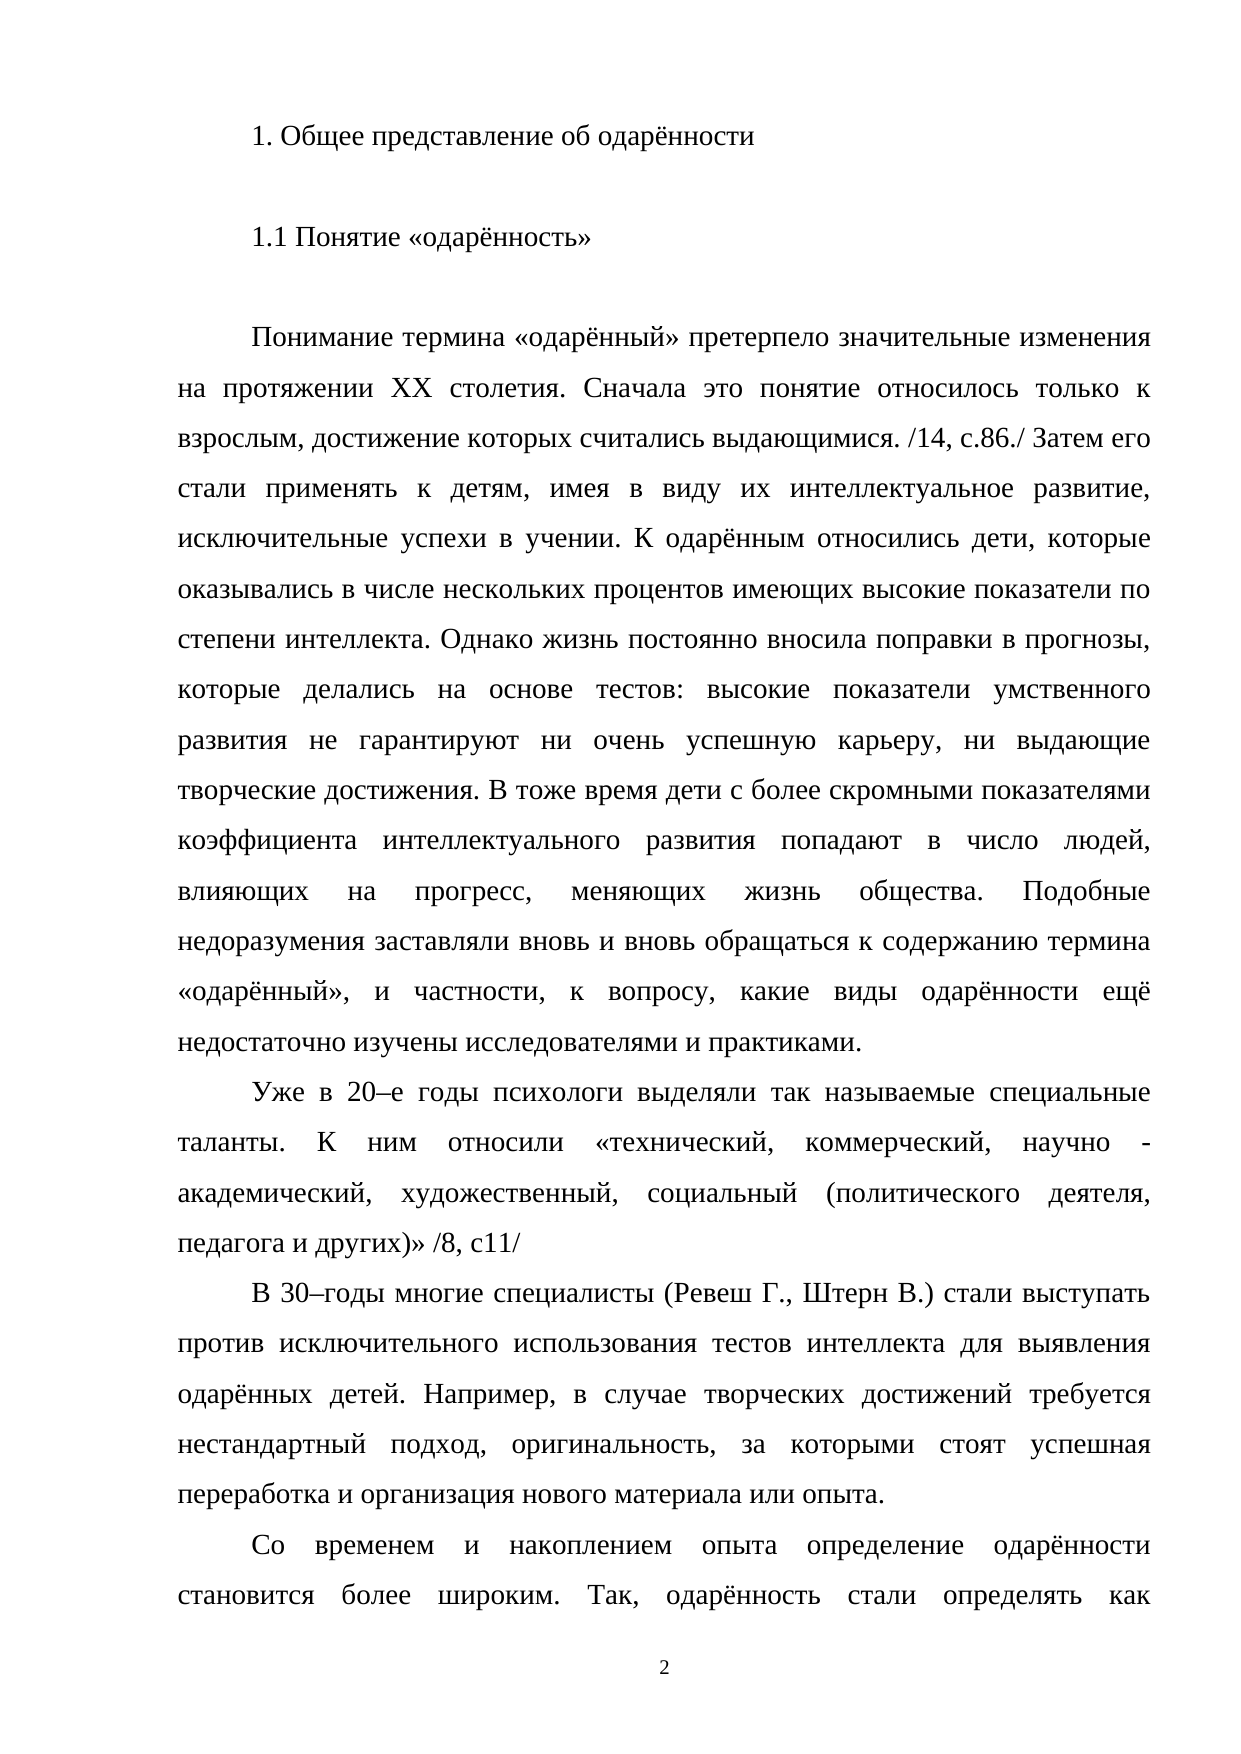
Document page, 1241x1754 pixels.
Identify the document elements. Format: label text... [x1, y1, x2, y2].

text 1.1 Понятие «одарённость» [177, 219, 1152, 252]
text 1. Общее представление об одарённости [177, 118, 1152, 152]
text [177, 1527, 1152, 1611]
text Понимание термина «одарённый» претерпело значительные изменения на протяжении ХХ столетия. Сначала это понятие относилось только к взрослым, достижение которых считались выдающимися. /14, с.86./ Затем его стали применять к детям, имея в виду их интеллектуальное развитие, исключительные успехи в учении. К одарённым относились дети, которые оказывались в числе нескольких процентов имеющих высокие показатели по степени интеллекта. Однако жизнь постоянно вносила поправки в прогнозы, которые делались на основе тестов: высокие показатели умственного развития не гарантируют ни очень успешную карьеру, ни выдающие творческие достижения. В тоже время дети с более скромными показателями коэффициента интеллектуального развития попадают в число людей, влияющих на прогресс, меняющих жизнь общества. Подобные недоразумения заставляли вновь и вновь обращаться к содержанию термина «одарённый», и частности, к вопросу, какие виды одарённости ещё недостаточно изучены исследователями и практиками. [177, 319, 1152, 1057]
text Уже в 20–е годы психологи выделяли так называемые специальные таланты. К ним относили «технический, коммерческий, научно - академический, художественный, социальный (политического деятеля, педагога и других)» /8, с11/ [177, 1074, 1152, 1258]
text В 30–годы многие специалисты (Ревеш Г., Штерн В.) стали выступать против исключительного использования тестов интеллекта для выявления одарённых детей. Например, в случае творческих достижений требуется нестандартный подход, оригинальность, за которыми стоят успешная переработка и организация нового материала или опыта. [177, 1275, 1152, 1510]
